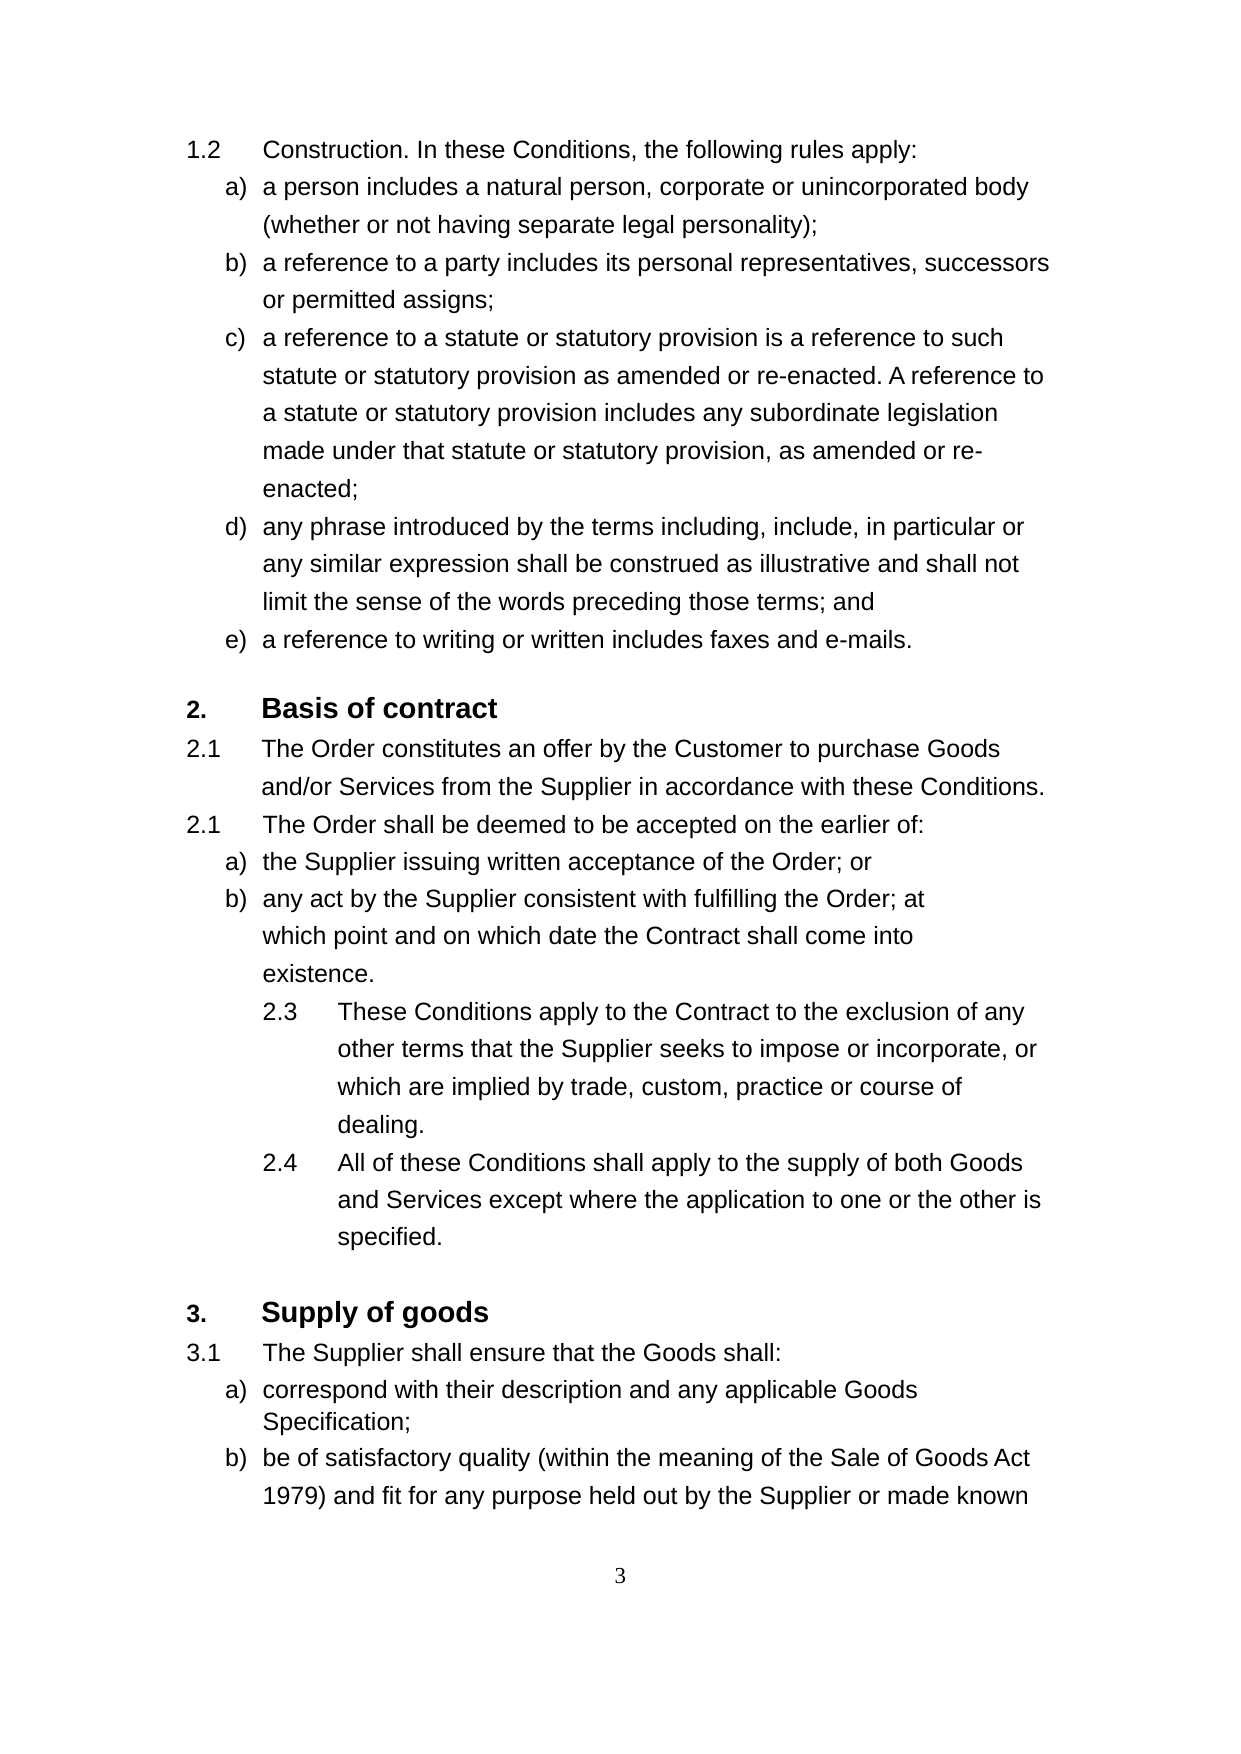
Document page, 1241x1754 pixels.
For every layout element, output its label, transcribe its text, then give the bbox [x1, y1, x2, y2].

list All of these Conditions shall apply to the supply of both Goods and Services except where the application to one or the other is specified. [262, 1148, 1053, 1251]
text 2.1 The Order shall be deemed to be accepted on the earlier of: [186, 810, 1053, 839]
list any phrase introduced by the terms including, include, in particular or any similar expression shall be construed as illustrative and shall not limit the sense of the words preceding those terms; and [225, 512, 1053, 616]
subtitle Basis of contract [186, 691, 1053, 725]
list a reference to writing or written includes faxes and e-mails. [225, 625, 1053, 653]
list any act by the Supplier consistent with fulfilling the Order; at which point and on which date the Contract shall come into existence. [225, 884, 991, 988]
text 1.2 Construction. In these Conditions, the following rules apply: [186, 135, 1053, 164]
text 2.1 The Order constitutes an offer by the Customer to purchase Goods and/or Services from the Supplier in accordance with these Conditions. [186, 734, 1053, 801]
text 3.1 The Supplier shall ensure that the Goods shall: [186, 1338, 1053, 1367]
list These Conditions apply to the Contract to the exclusion of any other terms that the Supplier seeks to impose or incorporate, or which are implied by trade, custom, practice or course of dealing. [262, 997, 1053, 1138]
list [225, 1443, 1053, 1509]
list correspond with their description and any applicable Goods Specification; [225, 1375, 1053, 1435]
list a person includes a natural person, corporate or unincorporated body (whether or not having separate legal personality); [225, 172, 1053, 238]
list a reference to a statute or statutory provision is a reference to such statute or statutory provision as amended or re-enacted. A reference to a statute or statutory provision includes any subordinate legislation made under that statute or statutory provision, as amended or re-enacted; [225, 323, 1053, 502]
subtitle Supply of goods [186, 1295, 1053, 1328]
list the Supplier issuing written acceptance of the Order; or [225, 847, 991, 876]
list a reference to a party includes its personal representatives, successors or permitted assigns; [225, 248, 1053, 314]
